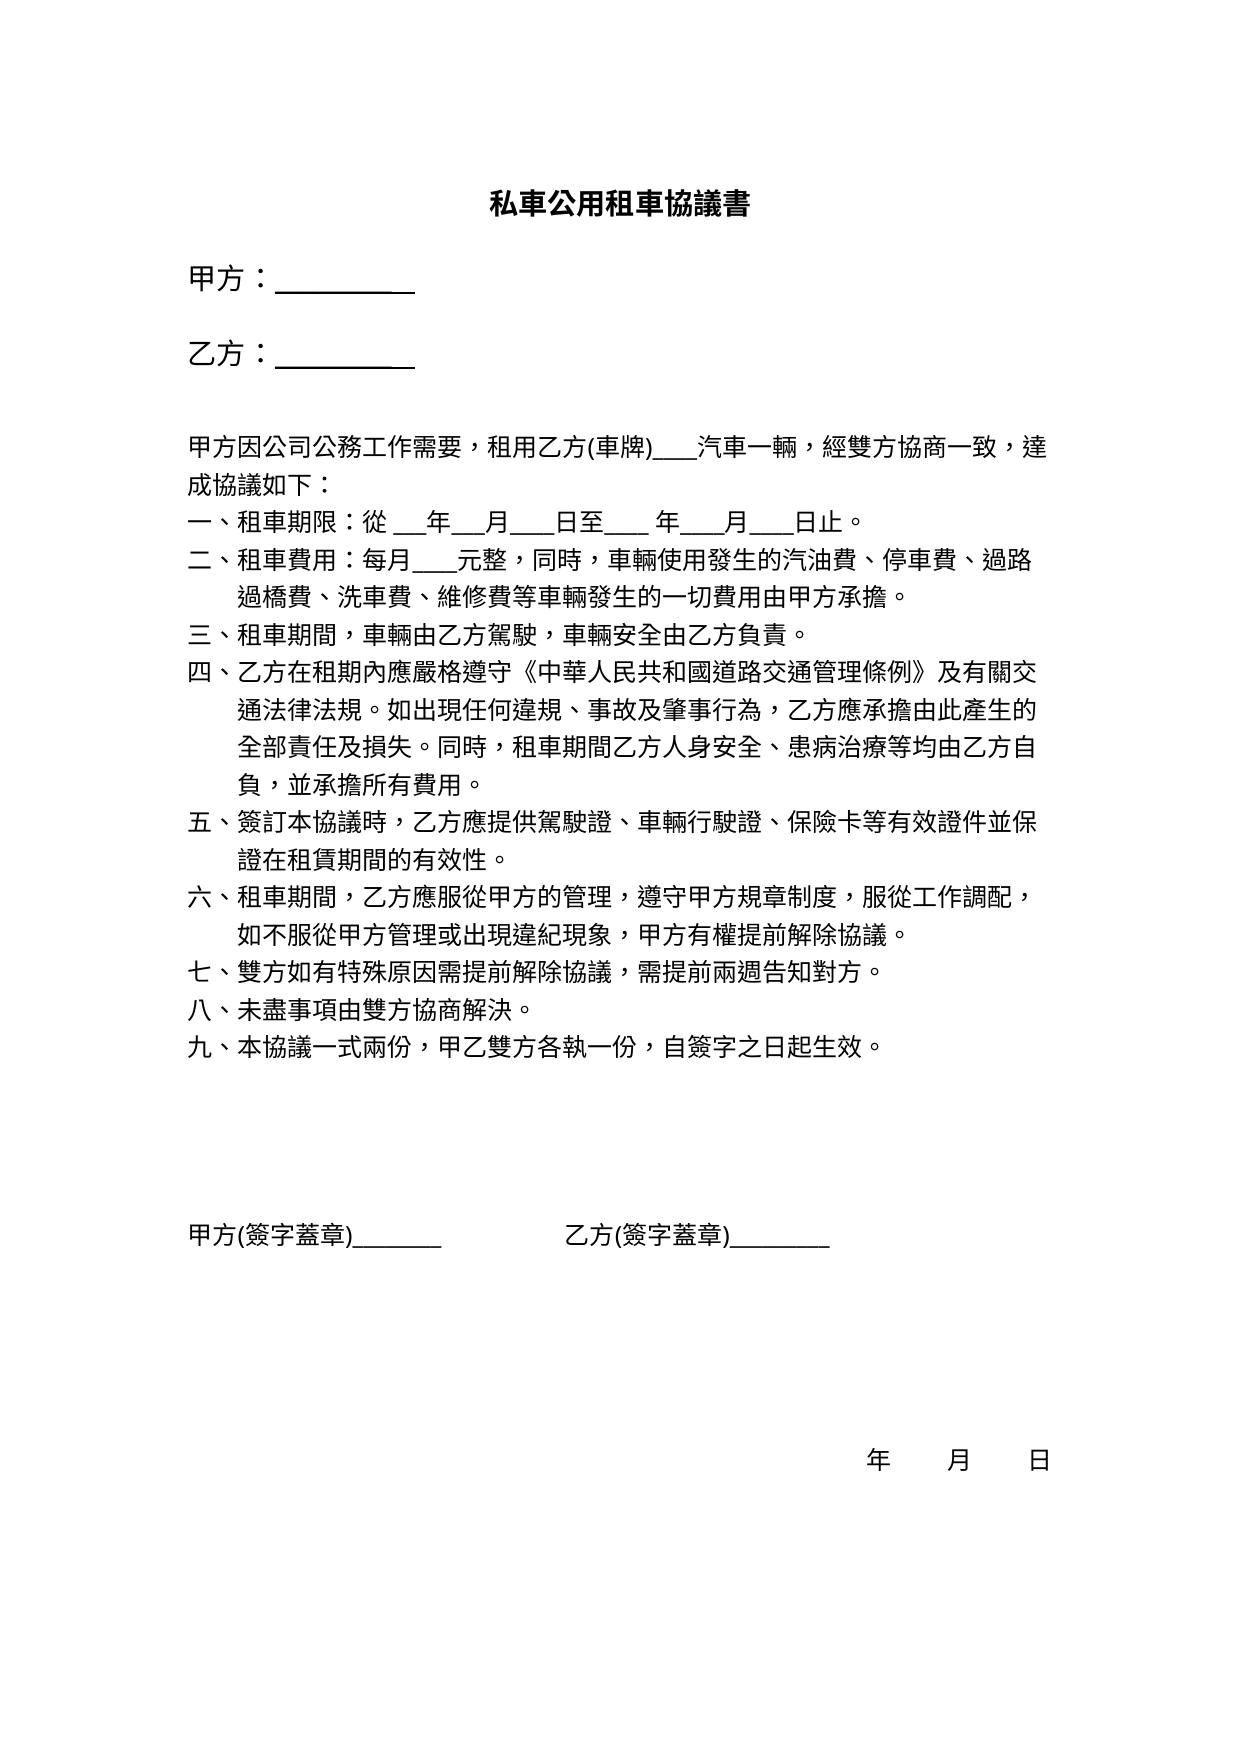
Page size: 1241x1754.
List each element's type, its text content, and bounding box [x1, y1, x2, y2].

text 二、租車費用：每月____元整，同時，車輛使用發生的汽油費、停車費、過路 過橋費、洗車費、維修費等車輛發生的一切費用由甲方承擔。 [187, 539, 1053, 614]
text 甲方：_________ [187, 239, 1053, 314]
text 五、簽訂本協議時，乙方應提供駕駛證、車輛行駛證、保險卡等有效證件並保證在租賃期間的有效性。 [187, 802, 1053, 877]
text 七、雙方如有特殊原因需提前解除協議，需提前兩週告知對方。 [187, 952, 1053, 989]
text 私車公用租車協議書 [187, 164, 1053, 239]
text 乙方：_________ [187, 314, 1053, 389]
text 三、租車期間，車輛由乙方駕駛，車輛安全由乙方負責。 [187, 614, 1053, 652]
text 年月日 [187, 1439, 1053, 1477]
text 甲方因公司公務工作需要，租用乙方(車牌)____汽車一輛，經雙方協商一致，達成協議如下： [187, 427, 1053, 502]
text 一、租車期限：從 ___年___月____日至____ 年____月____日止。 [187, 502, 1053, 539]
text 八、未盡事項由雙方協商解決。 [187, 989, 1053, 1027]
text 九、本協議一式兩份，甲乙雙方各執一份，自簽字之日起生效。 [187, 1027, 1053, 1064]
text 四、乙方在租期內應嚴格遵守《中華人民共和國道路交通管理條例》及有關交通法律法規。如出現任何違規、事故及肇事行為，乙方應承擔由此產生的全部責任及損失。同時，租車期間乙方人身安全、患病治療等均由乙方自負，並承擔所有費用。 [187, 652, 1053, 802]
text 甲方(簽字蓋章)________ 乙方(簽字蓋章)_________ [187, 1214, 1053, 1252]
text 六、租車期間，乙方應服從甲方的管理，遵守甲方規章制度，服從工作調配，如不服從甲方管理或出現違紀現象，甲方有權提前解除協議。 [187, 877, 1053, 952]
